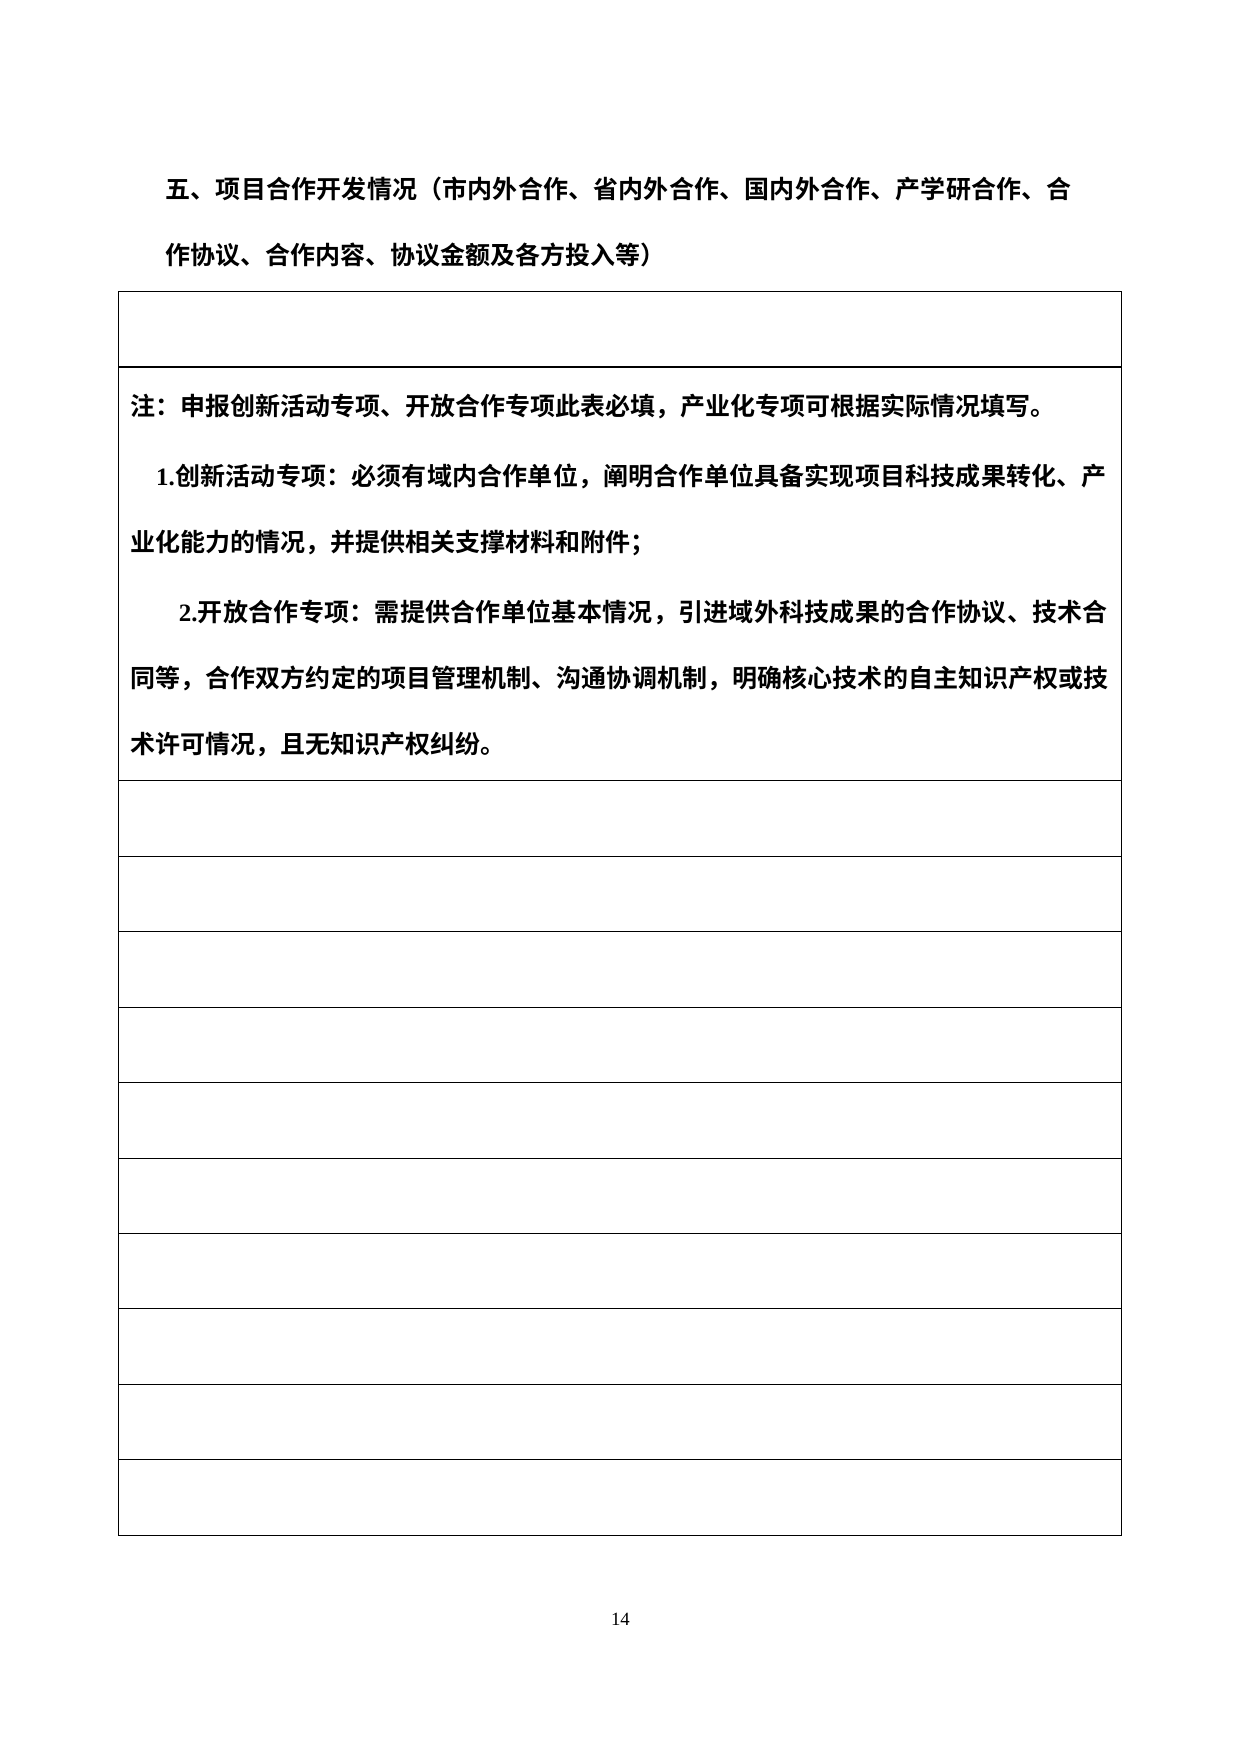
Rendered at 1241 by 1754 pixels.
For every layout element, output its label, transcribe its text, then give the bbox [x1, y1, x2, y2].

table_header [119, 292, 1121, 366]
table_cell 注：申报创新活动专项、开放合作专项此表必填，产业化专项可根据实际情况填写。 1.创新活动专项：必须有域内合作单位，阐明合作单位具备实现项目科技成果转化、产业化能力的情况，并提供相关支撑材料和附件； 2.开放合作专项：需提供合作单位基本情况，引进域外科技成果的合作协议、技术合同等，合作双方约定的项目管理机制、沟通协调机制，明确核心技术的自主知识产权或技术许可情况，且无知识产权纠纷。 [119, 368, 1121, 780]
table_cell [119, 857, 1121, 931]
table_cell [119, 1083, 1121, 1157]
table_cell [119, 1234, 1121, 1308]
table_cell [119, 781, 1121, 856]
table_cell [119, 1385, 1121, 1459]
text 五、项目合作开发情况（市内外合作、省内外合作、国内外合作、产学研合作、合作协议、合作内容、协议金额及各方投入等） [165, 155, 1075, 287]
table_cell [119, 932, 1121, 1007]
table_cell [119, 1309, 1121, 1384]
table_cell [119, 1159, 1121, 1233]
table_cell [119, 1460, 1121, 1534]
table_cell [119, 1008, 1121, 1082]
